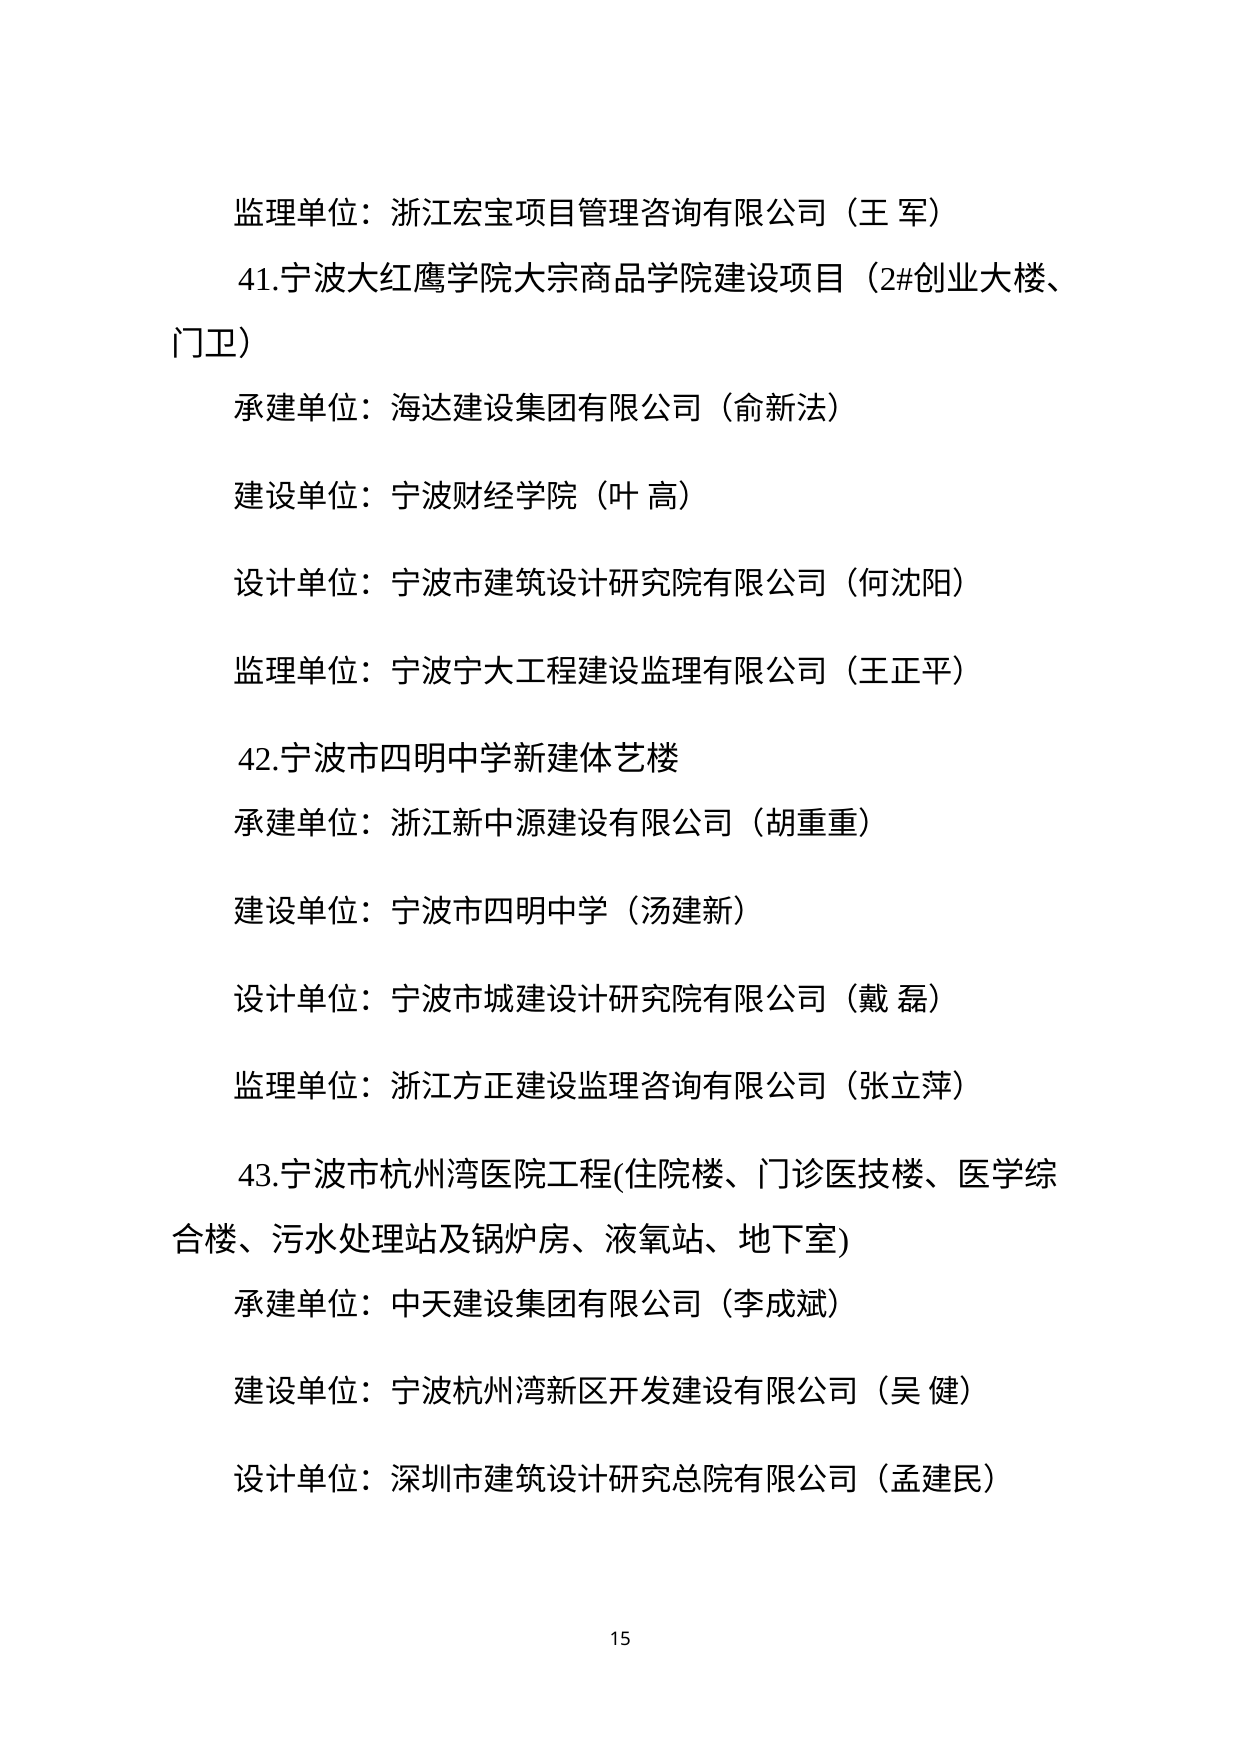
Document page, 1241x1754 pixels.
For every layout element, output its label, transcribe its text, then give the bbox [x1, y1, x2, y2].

text 43.宁波市杭州湾医院工程(住院楼、门诊医技楼、医学综合楼、污水处理站及锅炉房、液氧站、地下室) [171, 1139, 1069, 1269]
text 建设单位：宁波杭州湾新区开发建设有限公司（吴 健） [171, 1357, 1069, 1422]
text 设计单位：深圳市建筑设计研究总院有限公司（孟建民） [171, 1444, 1069, 1509]
text 42.宁波市四明中学新建体艺楼 [171, 724, 1069, 789]
text 承建单位：中天建设集团有限公司（李成斌） [171, 1269, 1069, 1334]
text 建设单位：宁波财经学院（叶 高） [171, 461, 1069, 526]
text 监理单位：浙江方正建设监理咨询有限公司（张立萍） [171, 1051, 1069, 1116]
text 承建单位：海达建设集团有限公司（俞新法） [171, 373, 1069, 438]
text 承建单位：浙江新中源建设有限公司（胡重重） [171, 789, 1069, 854]
text 设计单位：宁波市建筑设计研究院有限公司（何沈阳） [171, 548, 1069, 613]
text 41.宁波大红鹰学院大宗商品学院建设项目（2#创业大楼、门卫） [171, 243, 1069, 373]
text 监理单位：浙江宏宝项目管理咨询有限公司（王 军） [171, 178, 1069, 243]
text 监理单位：宁波宁大工程建设监理有限公司（王正平） [171, 636, 1069, 701]
text 建设单位：宁波市四明中学（汤建新） [171, 876, 1069, 941]
text 设计单位：宁波市城建设计研究院有限公司（戴 磊） [171, 964, 1069, 1029]
